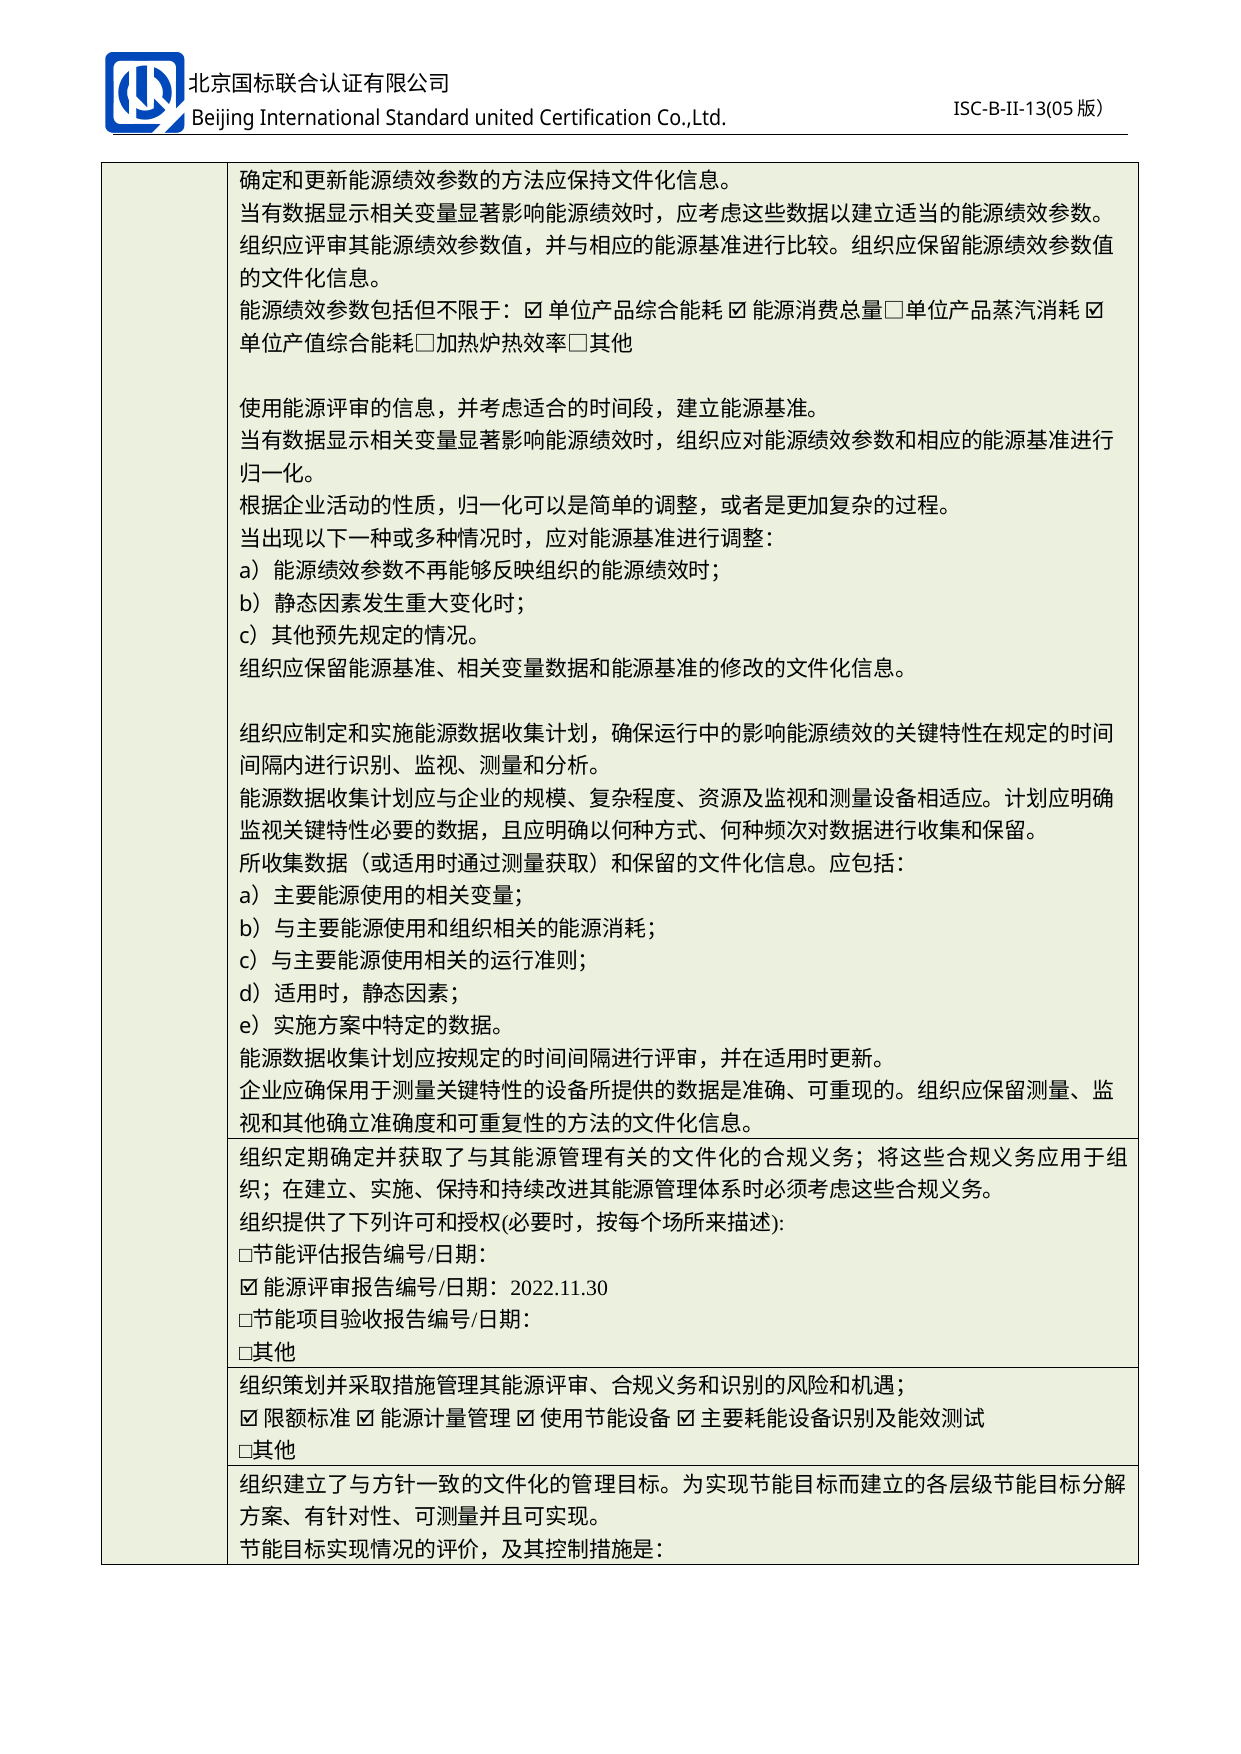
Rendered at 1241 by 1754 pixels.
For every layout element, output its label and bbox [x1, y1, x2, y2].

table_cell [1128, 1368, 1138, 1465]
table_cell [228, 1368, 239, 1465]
table_cell [228, 163, 1138, 1138]
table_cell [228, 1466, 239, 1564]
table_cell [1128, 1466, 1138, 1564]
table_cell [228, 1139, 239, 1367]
picture [105, 52, 185, 133]
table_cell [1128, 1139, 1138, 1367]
